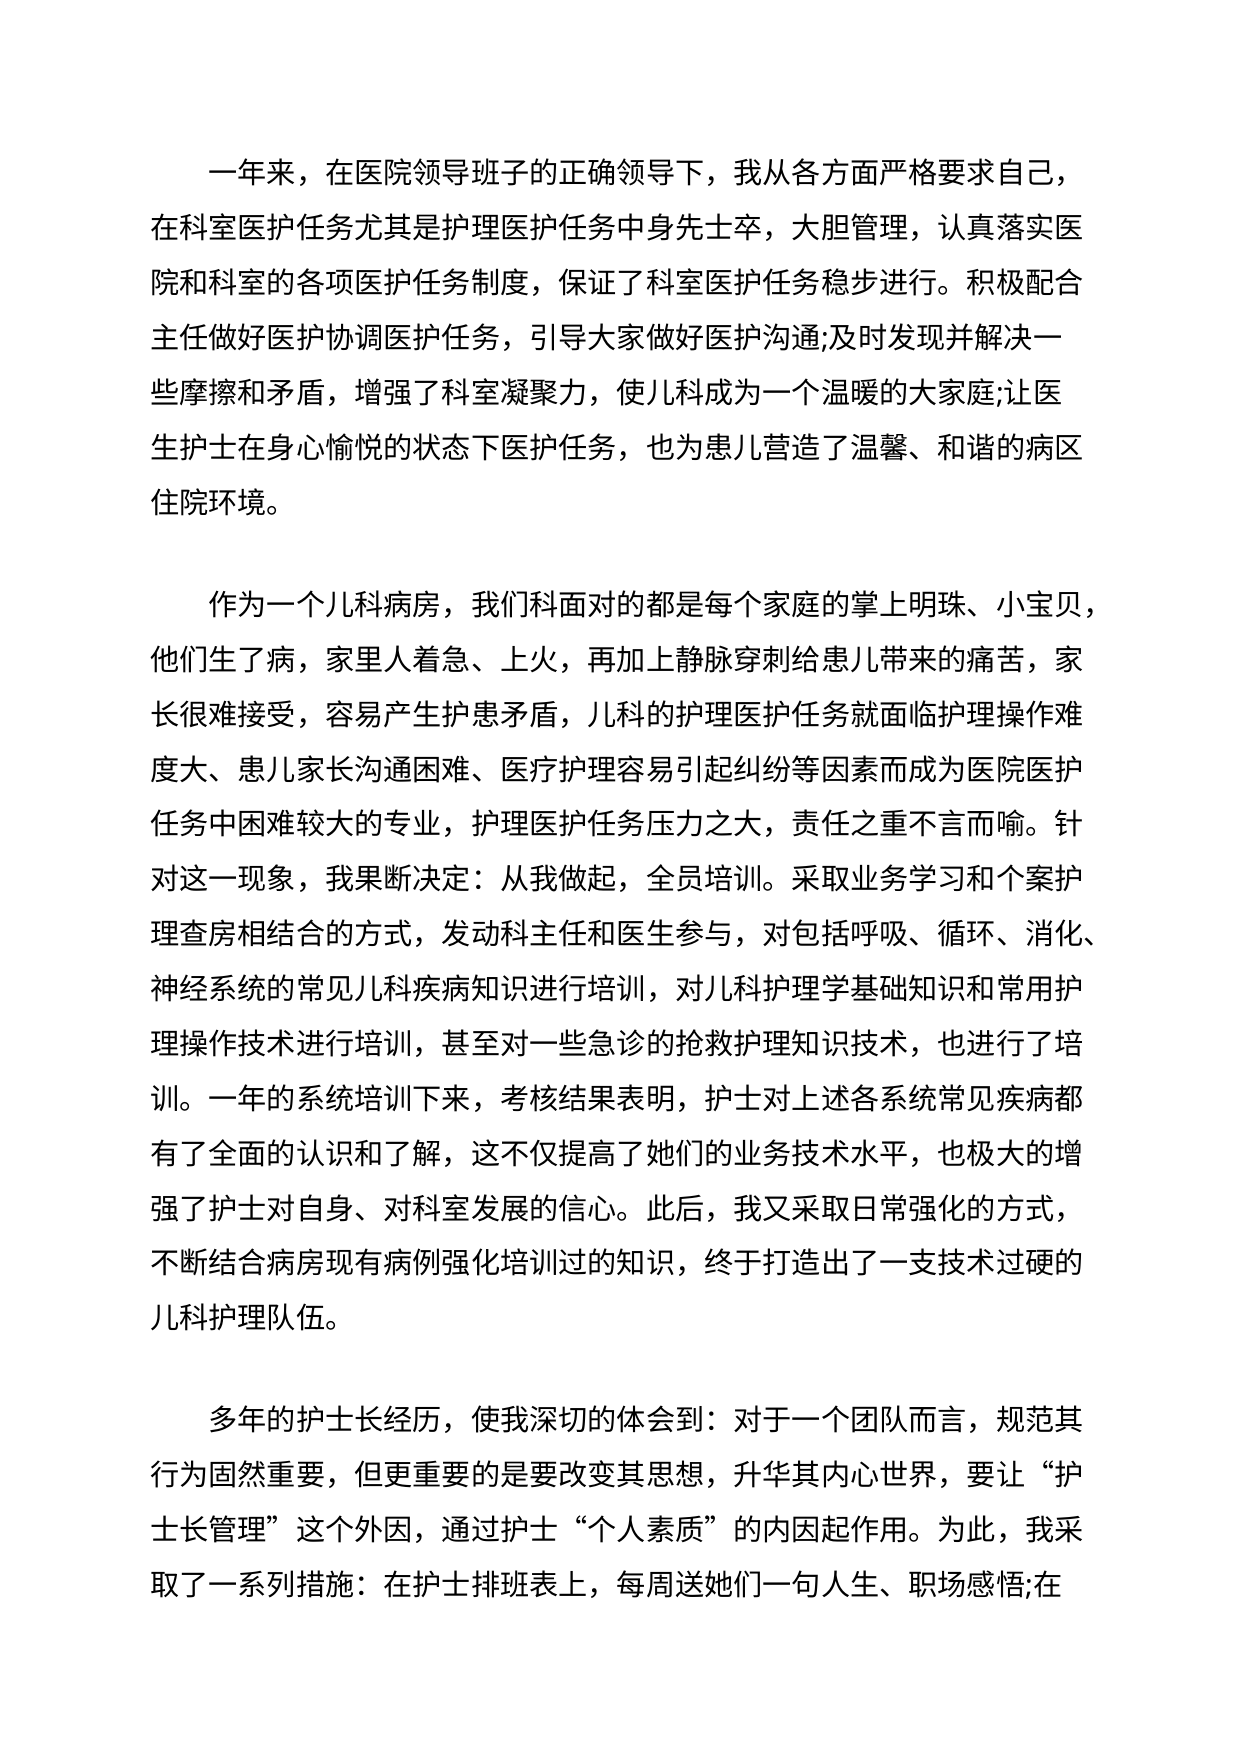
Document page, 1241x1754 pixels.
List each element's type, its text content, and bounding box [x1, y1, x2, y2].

text 作为一个儿科病房，我们科面对的都是每个家庭的掌上明珠、小宝贝，他们生了病，家里人着急、上火，再加上静脉穿刺给患儿带来的痛苦，家长很难接受，容易产生护患矛盾，儿科的护理医护任务就面临护理操作难度大、患儿家长沟通困难、医疗护理容易引起纠纷等因素而成为医院医护任务中困难较大的专业，护理医护任务压力之大，责任之重不言而喻。针对这一现象，我果断决定：从我做起，全员培训。采取业务学习和个案护理查房相结合的方式，发动科主任和医生参与，对包括呼吸、循环、消化、神经系统的常见儿科疾病知识进行培训，对儿科护理学基础知识和常用护理操作技术进行培训，甚至对一些急诊的抢救护理知识技术，也进行了培训。一年的系统培训下来，考核结果表明，护士对上述各系统常见疾病都有了全面的认识和了解，这不仅提高了她们的业务技术水平，也极大的增强了护士对自身、对科室发展的信心。此后，我又采取日常强化的方式，不断结合病房现有病例强化培训过的知识，终于打造出了一支技术过硬的儿科护理队伍。 [150, 581, 1090, 1337]
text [150, 1397, 1090, 1604]
text 一年来，在医院领导班子的正确领导下，我从各方面严格要求自己，在科室医护任务尤其是护理医护任务中身先士卒，大胆管理，认真落实医院和科室的各项医护任务制度，保证了科室医护任务稳步进行。积极配合主任做好医护协调医护任务，引导大家做好医护沟通;及时发现并解决一些摩擦和矛盾，增强了科室凝聚力，使儿科成为一个温暖的大家庭;让医生护士在身心愉悦的状态下医护任务，也为患儿营造了温馨、和谐的病区住院环境。 [150, 150, 1090, 522]
